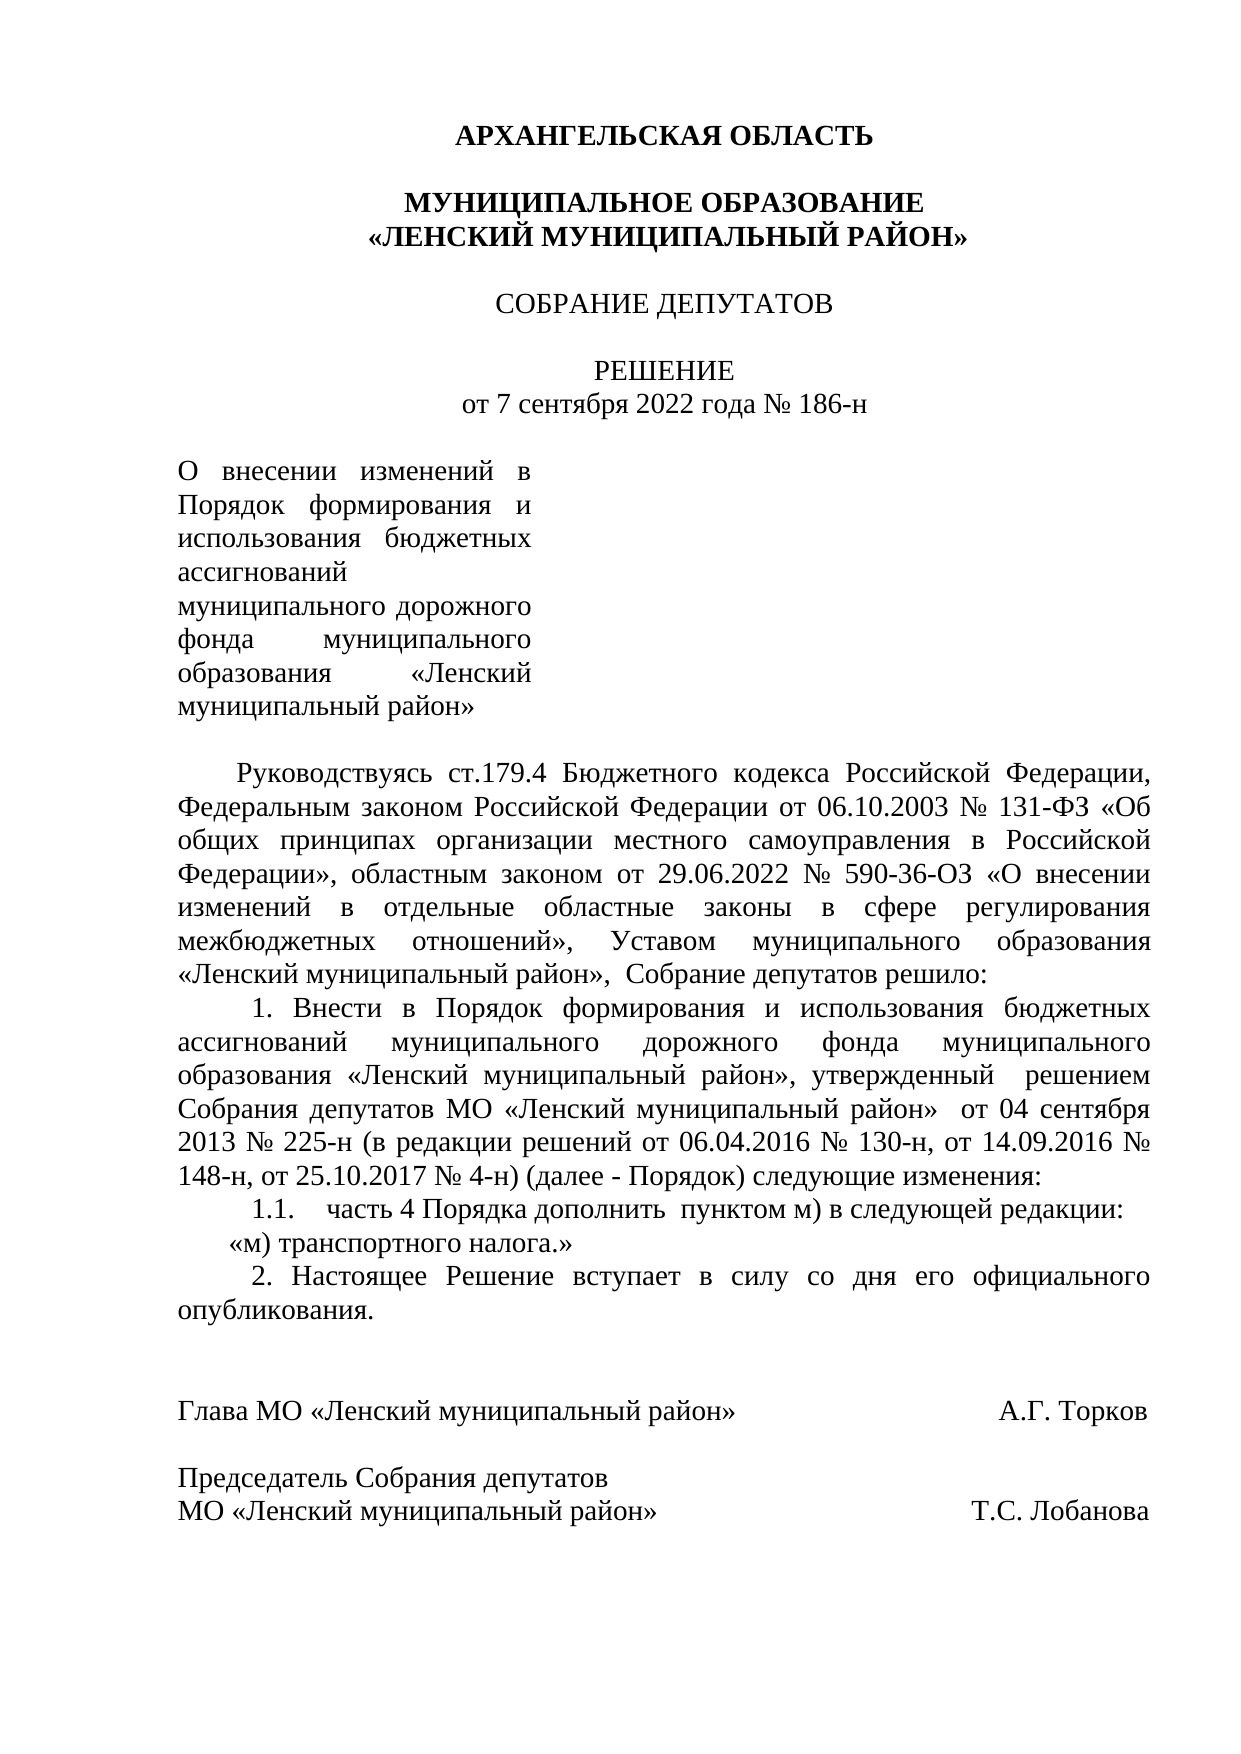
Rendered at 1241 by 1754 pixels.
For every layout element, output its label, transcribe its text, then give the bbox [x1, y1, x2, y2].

text МО «Ленский муниципальный район» Т.С. Лобанова [177, 1493, 1152, 1527]
title РЕШЕНИЕ [177, 353, 1152, 386]
text «м) транспортного налога.» [177, 1225, 1152, 1258]
text Председатель Собрания депутатов [177, 1460, 1152, 1493]
text Глава МО «Ленский муниципальный район» А.Г. Торков [177, 1393, 1152, 1426]
subtitle О внесении изменений в Порядок формирования и использования бюджетных ассигнований муниципального дорожного фонда муниципального образования «Ленский муниципальный район» [177, 453, 531, 722]
list часть 4 Порядка дополнить пунктом м) в следующей редакции: [251, 1191, 1152, 1225]
subtitle МУНИЦИПАЛЬНОЕ ОБРАЗОВАНИЕ [177, 185, 1152, 219]
subtitle «ЛЕНСКИЙ МУНИЦИПАЛЬНЫЙ РАЙОН» [177, 219, 1152, 252]
text АРХАНГЕЛЬСКАЯ ОБЛАСТЬ [177, 118, 1152, 152]
title СОБРАНИЕ ДЕПУТАТОВ [177, 286, 1152, 319]
title от 7 сентября 2022 года № 186-н [177, 386, 1152, 420]
subtitle 1. Внести в Порядок формирования и использования бюджетных ассигнований муниципального дорожного фонда муниципального образования «Ленский муниципальный район», утвержденный решением Собрания депутатов МО «Ленский муниципальный район» от 04 сентября 2013 № 225-н (в редакции решений от 06.04.2016 № 130-н, от 14.09.2016 № 148-н, от 25.10.2017 № 4-н) (далее - Порядок) следующие изменения: [177, 990, 1152, 1191]
subtitle Руководствуясь ст.179.4 Бюджетного кодекса Российской Федерации, Федеральным законом Российской Федерации от 06.10.2003 № 131-ФЗ «Об общих принципах организации местного самоуправления в Российской Федерации», областным законом от 29.06.2022 № 590-36-ОЗ «О внесении изменений в отдельные областные законы в сфере регулирования межбюджетных отношений», Уставом муниципального образования «Ленский муниципальный район», Собрание депутатов решило: [177, 755, 1152, 990]
text 2. Настоящее Решение вступает в силу со дня его официального опубликования. [177, 1258, 1152, 1326]
